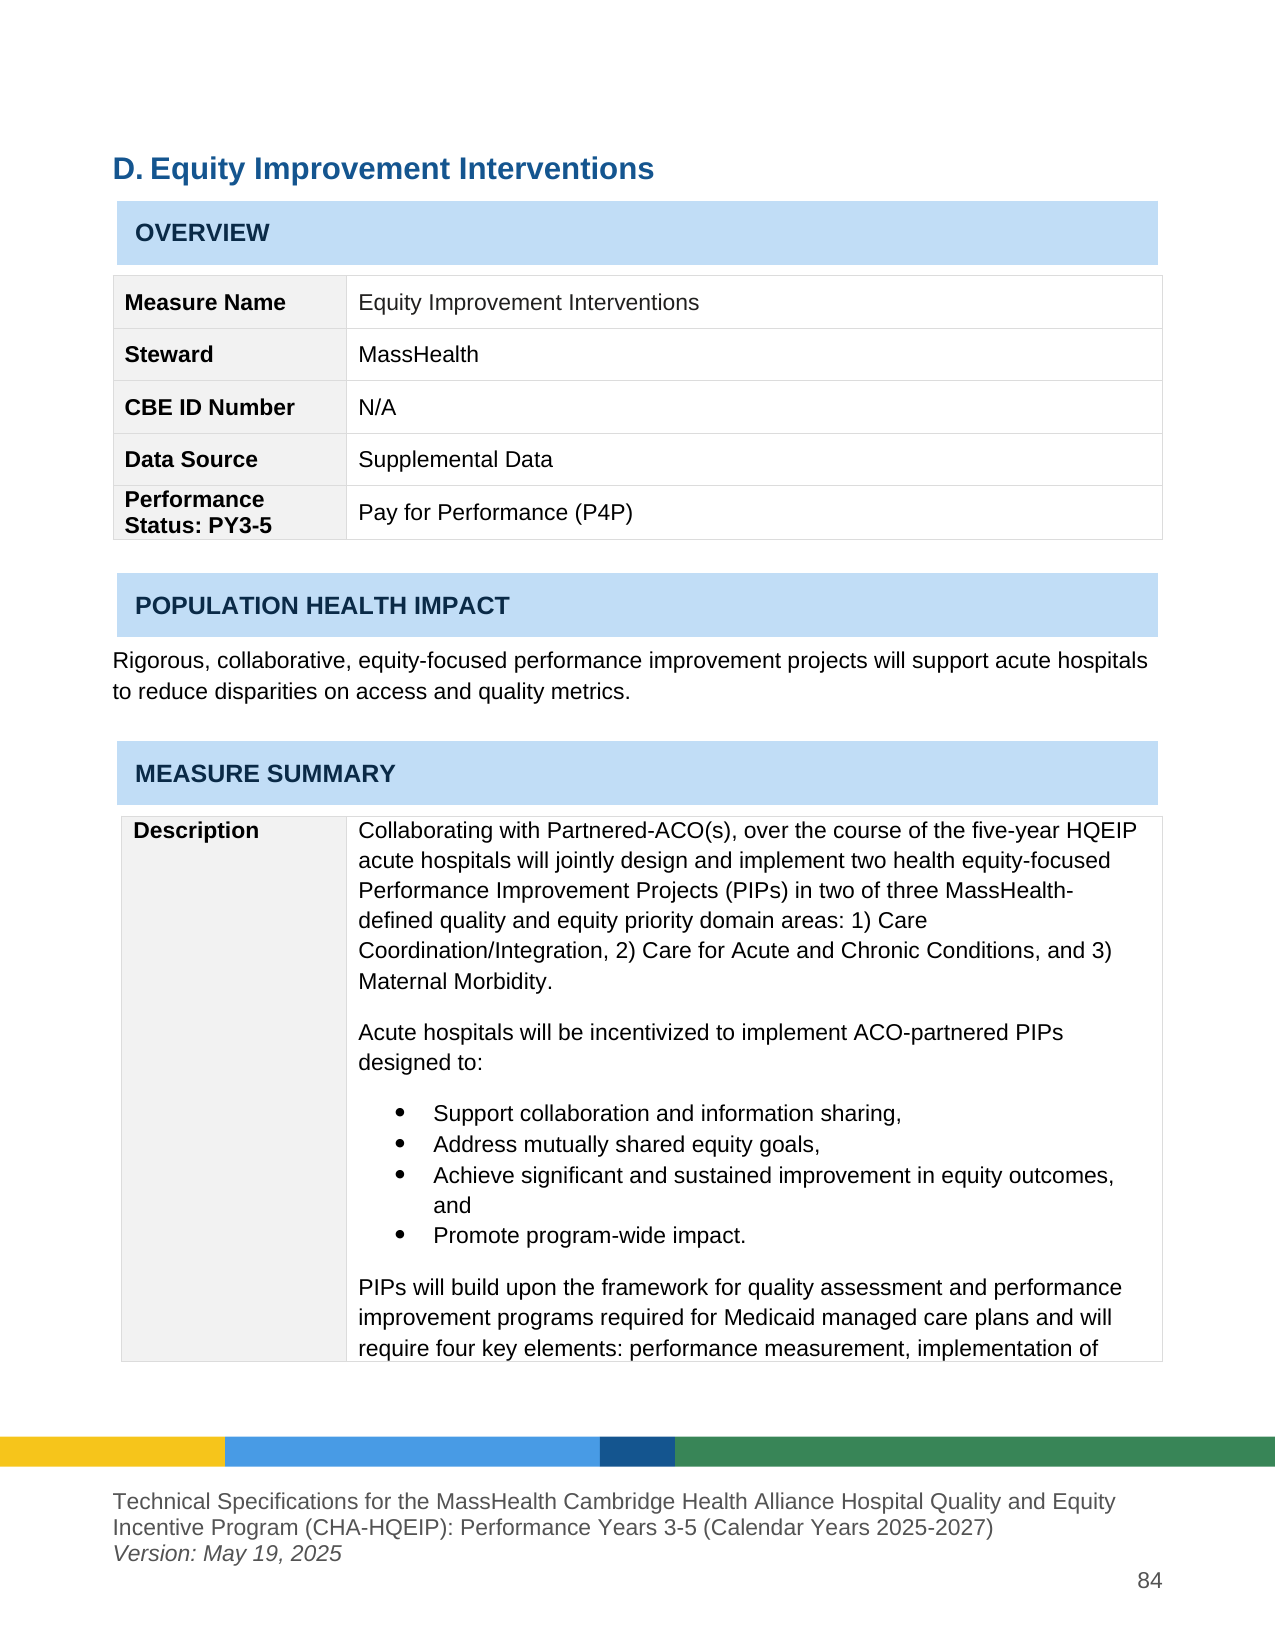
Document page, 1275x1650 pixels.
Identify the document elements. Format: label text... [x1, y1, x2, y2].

text OVERVIEW [127, 210, 1148, 255]
text POPULATION HEALTH IMPACT [127, 582, 1148, 628]
table_cell N/A [347, 381, 1162, 433]
table_cell Pay for Performance (P4P) [347, 486, 1162, 539]
table_cell CBE ID Number [114, 381, 346, 433]
table_header Measure Name [114, 276, 346, 328]
table_cell Steward [114, 329, 346, 380]
table_header Description [122, 817, 346, 1361]
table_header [347, 817, 1162, 1361]
table_cell Supplemental Data [347, 434, 1162, 485]
table_cell Data Source [114, 434, 346, 485]
text Rigorous, collaborative, equity-focused performance improvement projects will support acute hospitals to reduce disparities on access and quality metrics. [112, 647, 1162, 704]
subtitle Equity Improvement Interventions [112, 150, 1162, 186]
table_cell MassHealth [347, 329, 1162, 380]
text MEASURE SUMMARY [127, 750, 1148, 796]
table_header Equity Improvement Interventions [347, 276, 1162, 328]
table_cell Performance Status: PY3-5 [114, 486, 346, 539]
